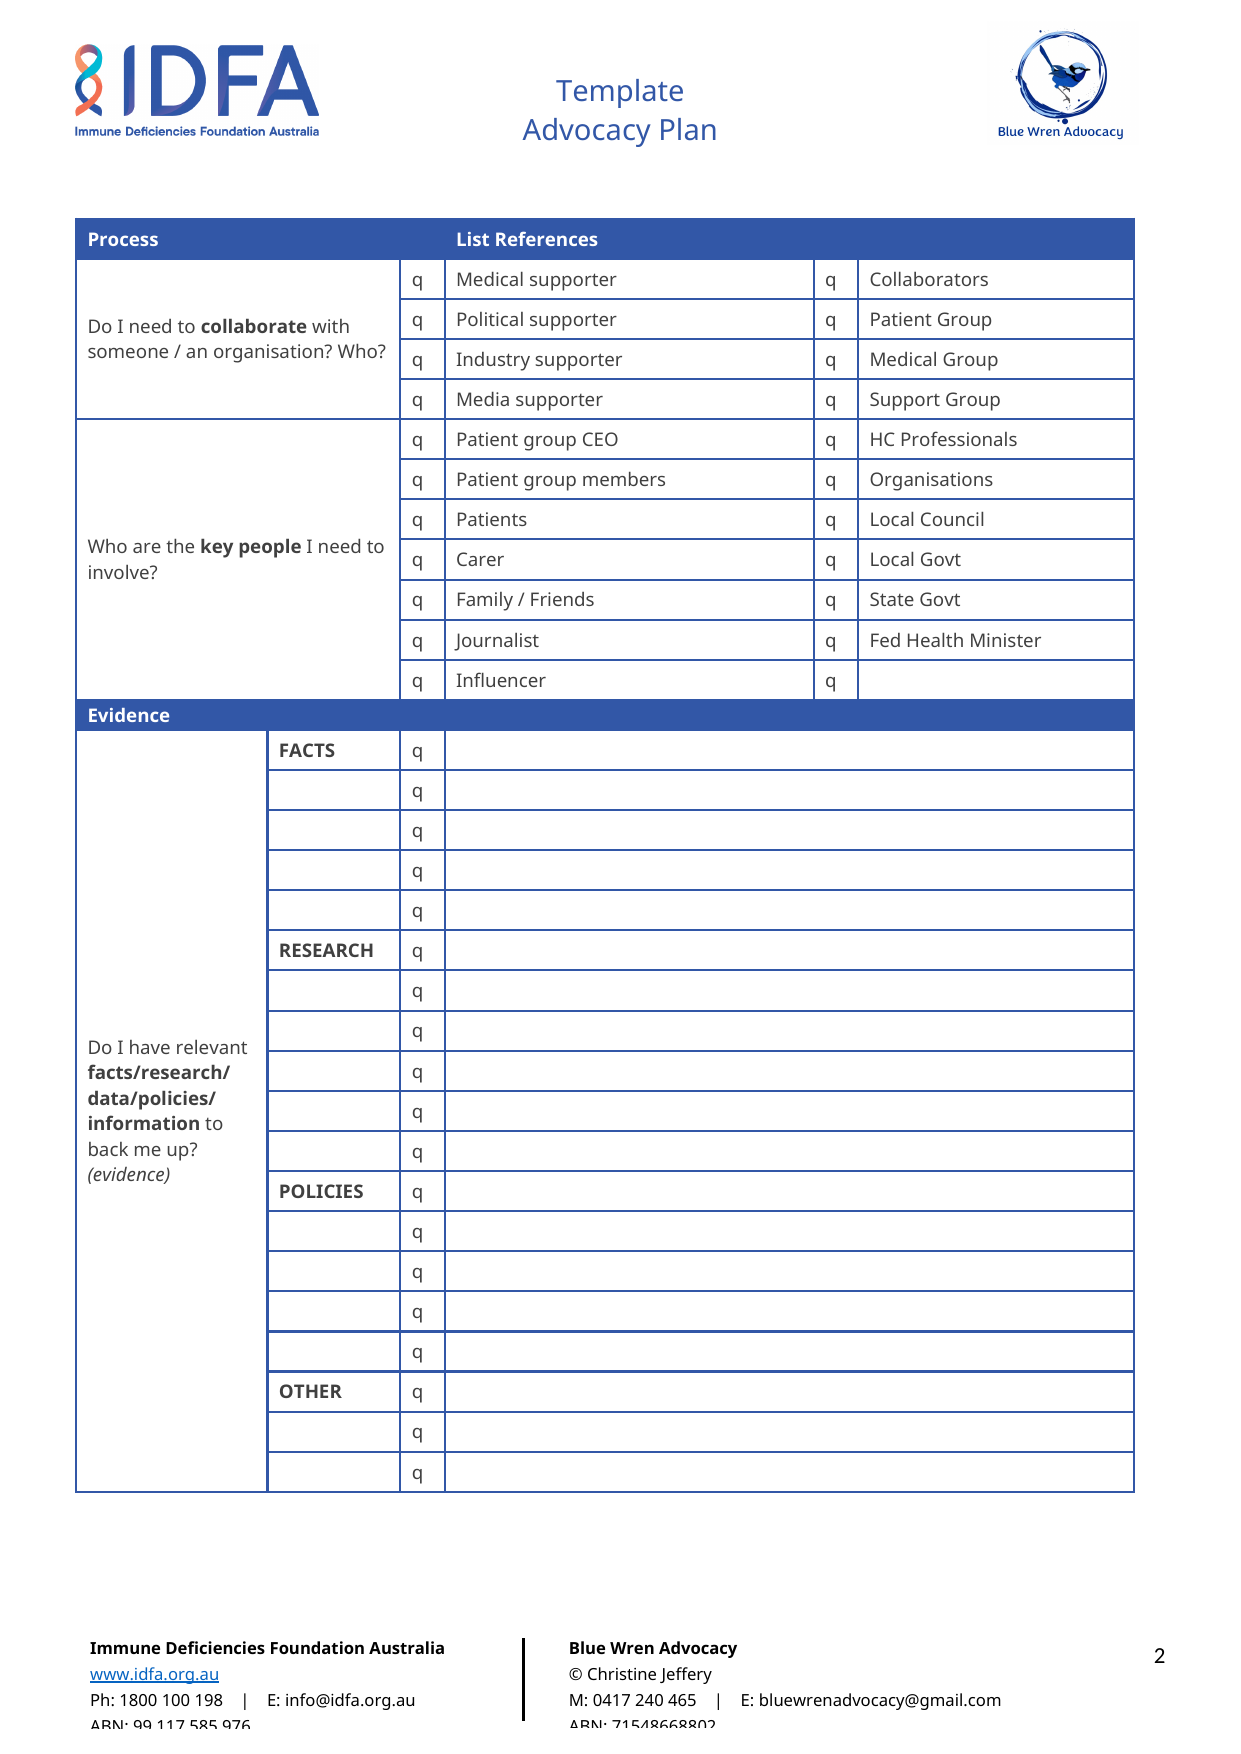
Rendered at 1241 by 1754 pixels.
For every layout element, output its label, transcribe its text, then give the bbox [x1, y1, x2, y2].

table_cell q [401, 731, 444, 769]
table_cell q [401, 891, 444, 929]
table_cell [446, 1172, 1133, 1210]
table_cell q [815, 621, 857, 659]
table_cell q [401, 581, 444, 618]
table_cell q [815, 420, 857, 458]
table_cell q [401, 500, 444, 538]
picture [75, 44, 319, 136]
table_cell [446, 1212, 1133, 1250]
table_cell Political supporter [446, 300, 813, 338]
table_cell [446, 1012, 1133, 1049]
table_cell Family / Friends [446, 581, 813, 618]
table_cell [269, 1012, 399, 1049]
table_cell [446, 1132, 1133, 1170]
table_cell q [401, 460, 444, 498]
table_cell q [401, 420, 444, 458]
table_cell Influencer [446, 661, 813, 699]
table_cell q [401, 1252, 444, 1290]
table_cell q [815, 661, 857, 699]
table_cell Patient group members [446, 460, 813, 498]
table_cell [446, 1052, 1133, 1090]
table_cell q [815, 300, 857, 338]
table_cell q [401, 540, 444, 578]
table_cell [446, 811, 1133, 849]
table_cell [269, 1292, 399, 1330]
table_cell q [401, 1012, 444, 1049]
table_cell q [815, 500, 857, 538]
table_cell q [815, 540, 857, 578]
table_cell [269, 771, 399, 809]
table_cell q [815, 260, 857, 298]
table_cell Fed Health Minister [859, 621, 1133, 659]
table_cell [446, 931, 1133, 969]
table_cell Carer [446, 540, 813, 578]
table_cell POLICIES [269, 1172, 399, 1210]
table_cell [269, 1453, 399, 1491]
table_cell q [401, 851, 444, 889]
table_cell [269, 1212, 399, 1250]
table_cell Industry supporter [446, 340, 813, 378]
table_cell Do I need to collaborate with someone / an organisation? Who? [77, 260, 399, 418]
table_cell [269, 851, 399, 889]
table_cell [446, 771, 1133, 809]
table_cell FACTS [269, 731, 399, 769]
table_cell q [401, 1453, 444, 1491]
table_cell [269, 1252, 399, 1290]
table_cell q [401, 1333, 444, 1370]
table_cell Medical Group [859, 340, 1133, 378]
table_cell q [401, 1413, 444, 1451]
table_cell [446, 851, 1133, 889]
table_cell [269, 1333, 399, 1370]
table_cell Medical supporter [446, 260, 813, 298]
table_cell q [401, 811, 444, 849]
table_cell q [815, 340, 857, 378]
table_cell [269, 1052, 399, 1090]
table_cell [446, 1333, 1133, 1370]
table_cell Collaborators [859, 260, 1133, 298]
table_cell [269, 891, 399, 929]
table_cell Support Group [859, 380, 1133, 418]
table_cell Who are the key people I need to involve? [77, 420, 399, 699]
table_cell [446, 1092, 1133, 1130]
table_cell q [401, 1092, 444, 1130]
table_cell [446, 1373, 1133, 1411]
table_cell q [401, 1052, 444, 1090]
table_cell q [401, 260, 444, 298]
table_cell Journalist [446, 621, 813, 659]
table_cell [269, 811, 399, 849]
table_cell [269, 1132, 399, 1170]
table_cell Media supporter [446, 380, 813, 418]
table_cell Patient Group [859, 300, 1133, 338]
table_cell Patient group CEO [446, 420, 813, 458]
table_cell [269, 971, 399, 1009]
table_cell q [401, 1373, 444, 1411]
table_cell [269, 1413, 399, 1451]
table_cell q [401, 1132, 444, 1170]
table_cell Do I have relevant facts/research/ data/policies/ information to back me up? (evidence) [77, 731, 266, 1491]
table_cell Local Council [859, 500, 1133, 538]
table_cell HC Professionals [859, 420, 1133, 458]
table_header Process [77, 220, 444, 258]
table_cell q [401, 1212, 444, 1250]
table_cell q [815, 380, 857, 418]
table_cell [446, 1292, 1133, 1330]
table_cell [446, 971, 1133, 1009]
table_cell Organisations [859, 460, 1133, 498]
table_cell q [401, 300, 444, 338]
table_cell Patients [446, 500, 813, 538]
table_cell Local Govt [859, 540, 1133, 578]
table_header List References [446, 220, 1133, 258]
table_cell q [401, 621, 444, 659]
table_cell q [401, 340, 444, 378]
table_cell [859, 661, 1133, 699]
table_cell q [401, 1292, 444, 1330]
table_cell RESEARCH [269, 931, 399, 969]
table_cell q [815, 581, 857, 618]
table_cell [446, 891, 1133, 929]
table_cell [446, 1252, 1133, 1290]
table_cell [446, 731, 1133, 769]
table_cell Evidence [77, 701, 1133, 729]
table_cell q [401, 771, 444, 809]
table_cell q [401, 971, 444, 1009]
table_cell OTHER [269, 1373, 399, 1411]
table_cell State Govt [859, 581, 1133, 618]
table_cell q [401, 661, 444, 699]
table_cell [446, 1413, 1133, 1451]
table_cell q [401, 931, 444, 969]
table_cell [269, 1092, 399, 1130]
table_cell [446, 1453, 1133, 1491]
table_cell q [401, 1172, 444, 1210]
table_cell q [815, 460, 857, 498]
table_cell q [401, 380, 444, 418]
